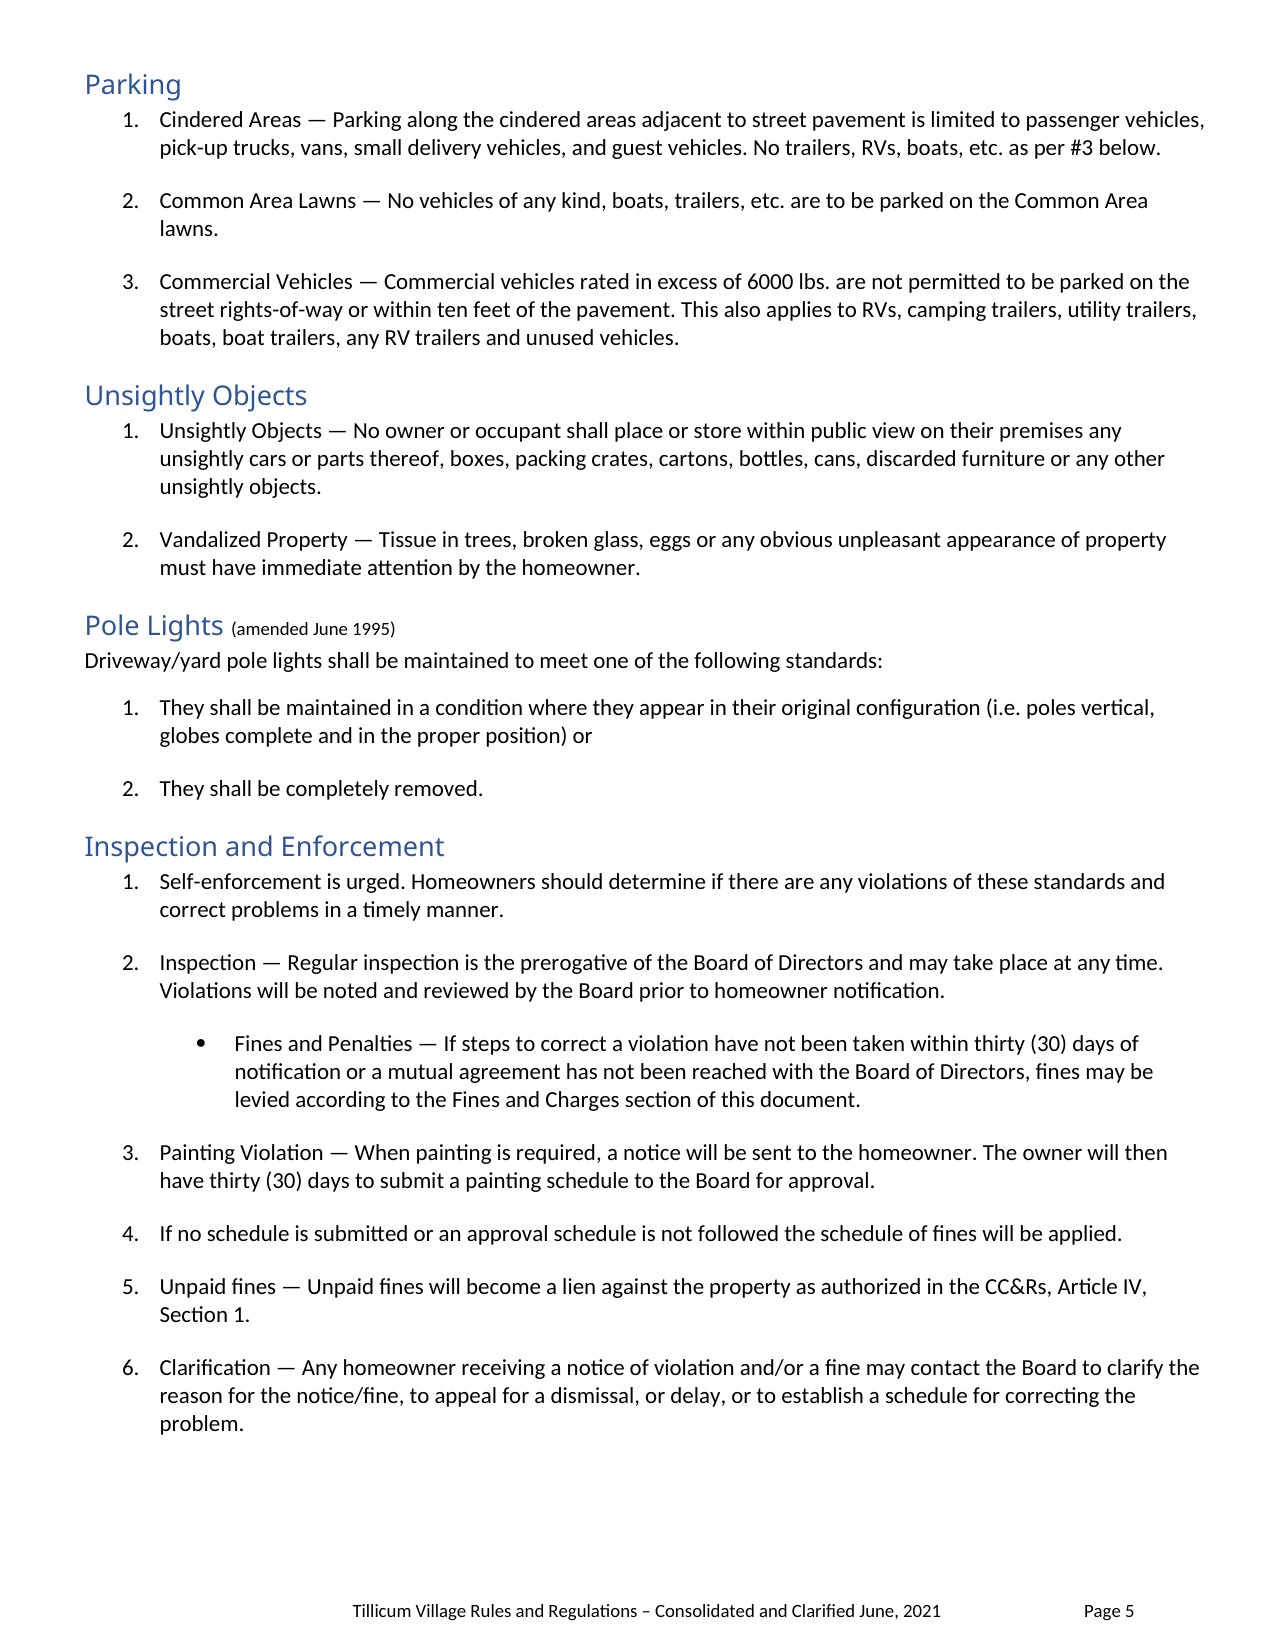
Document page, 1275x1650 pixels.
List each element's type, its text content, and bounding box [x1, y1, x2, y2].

list They shall be maintained in a condition where they appear in their original configuration (i.e. poles vertical, globes complete and in the proper position) or [122, 693, 1209, 749]
subtitle Pole Lights (amended June 1995) [84, 606, 1209, 643]
list Clarification — Any homeowner receiving a notice of violation and/or a fine may contact the Board to clarify the reason for the notice/fine, to appeal for a dismissal, or delay, or to establish a schedule for correcting the problem. [122, 1353, 1209, 1437]
subtitle Inspection and Enforcement [84, 827, 1209, 864]
list Unpaid fines — Unpaid fines will become a lien against the property as authorized in the CC&Rs, Article IV, Section 1. [122, 1272, 1209, 1328]
subtitle Parking [84, 66, 1209, 102]
list Fines and Penalties — If steps to correct a violation have not been taken within thirty (30) days of notification or a mutual agreement has not been reached with the Board of Directors, fines may be levied according to the Fines and Charges section of this document. [197, 1029, 1209, 1113]
list Inspection — Regular inspection is the prerogative of the Board of Directors and may take place at any time. Violations will be noted and reviewed by the Board prior to homeowner notification. [122, 948, 1209, 1004]
list Unsightly Objects — No owner or occupant shall place or store within public view on their premises any unsightly cars or parts thereof, boxes, packing crates, cartons, bottles, cans, discarded furniture or any other unsightly objects. [122, 416, 1209, 500]
subtitle Unsightly Objects [84, 377, 1209, 413]
list Common Area Lawns — No vehicles of any kind, boats, trailers, etc. are to be parked on the Common Area lawns. [122, 186, 1209, 242]
list If no schedule is submitted or an approval schedule is not followed the schedule of fines will be applied. [122, 1219, 1209, 1247]
list Painting Violation — When painting is required, a notice will be sent to the homeowner. The owner will then have thirty (30) days to submit a painting schedule to the Board for approval. [122, 1138, 1209, 1194]
list Commercial Vehicles — Commercial vehicles rated in excess of 6000 lbs. are not permitted to be parked on the street rights-of-way or within ten feet of the pavement. This also applies to RVs, camping trailers, utility trailers, boats, boat trailers, any RV trailers and unused vehicles. [122, 267, 1209, 352]
text Driveway/yard pole lights shall be maintained to meet one of the following standards: [84, 646, 1209, 674]
list Self-enforcement is urged. Homeowners should determine if there are any violations of these standards and correct problems in a timely manner. [122, 867, 1209, 923]
list Cindered Areas — Parking along the cindered areas adjacent to street pavement is limited to passenger vehicles, pick-up trucks, vans, small delivery vehicles, and guest vehicles. No trailers, RVs, boats, etc. as per #3 below. [122, 105, 1209, 161]
list Vandalized Property — Tissue in trees, broken glass, eggs or any obvious unpleasant appearance of property must have immediate attention by the homeowner. [122, 525, 1209, 581]
list They shall be completely removed. [122, 774, 1209, 802]
